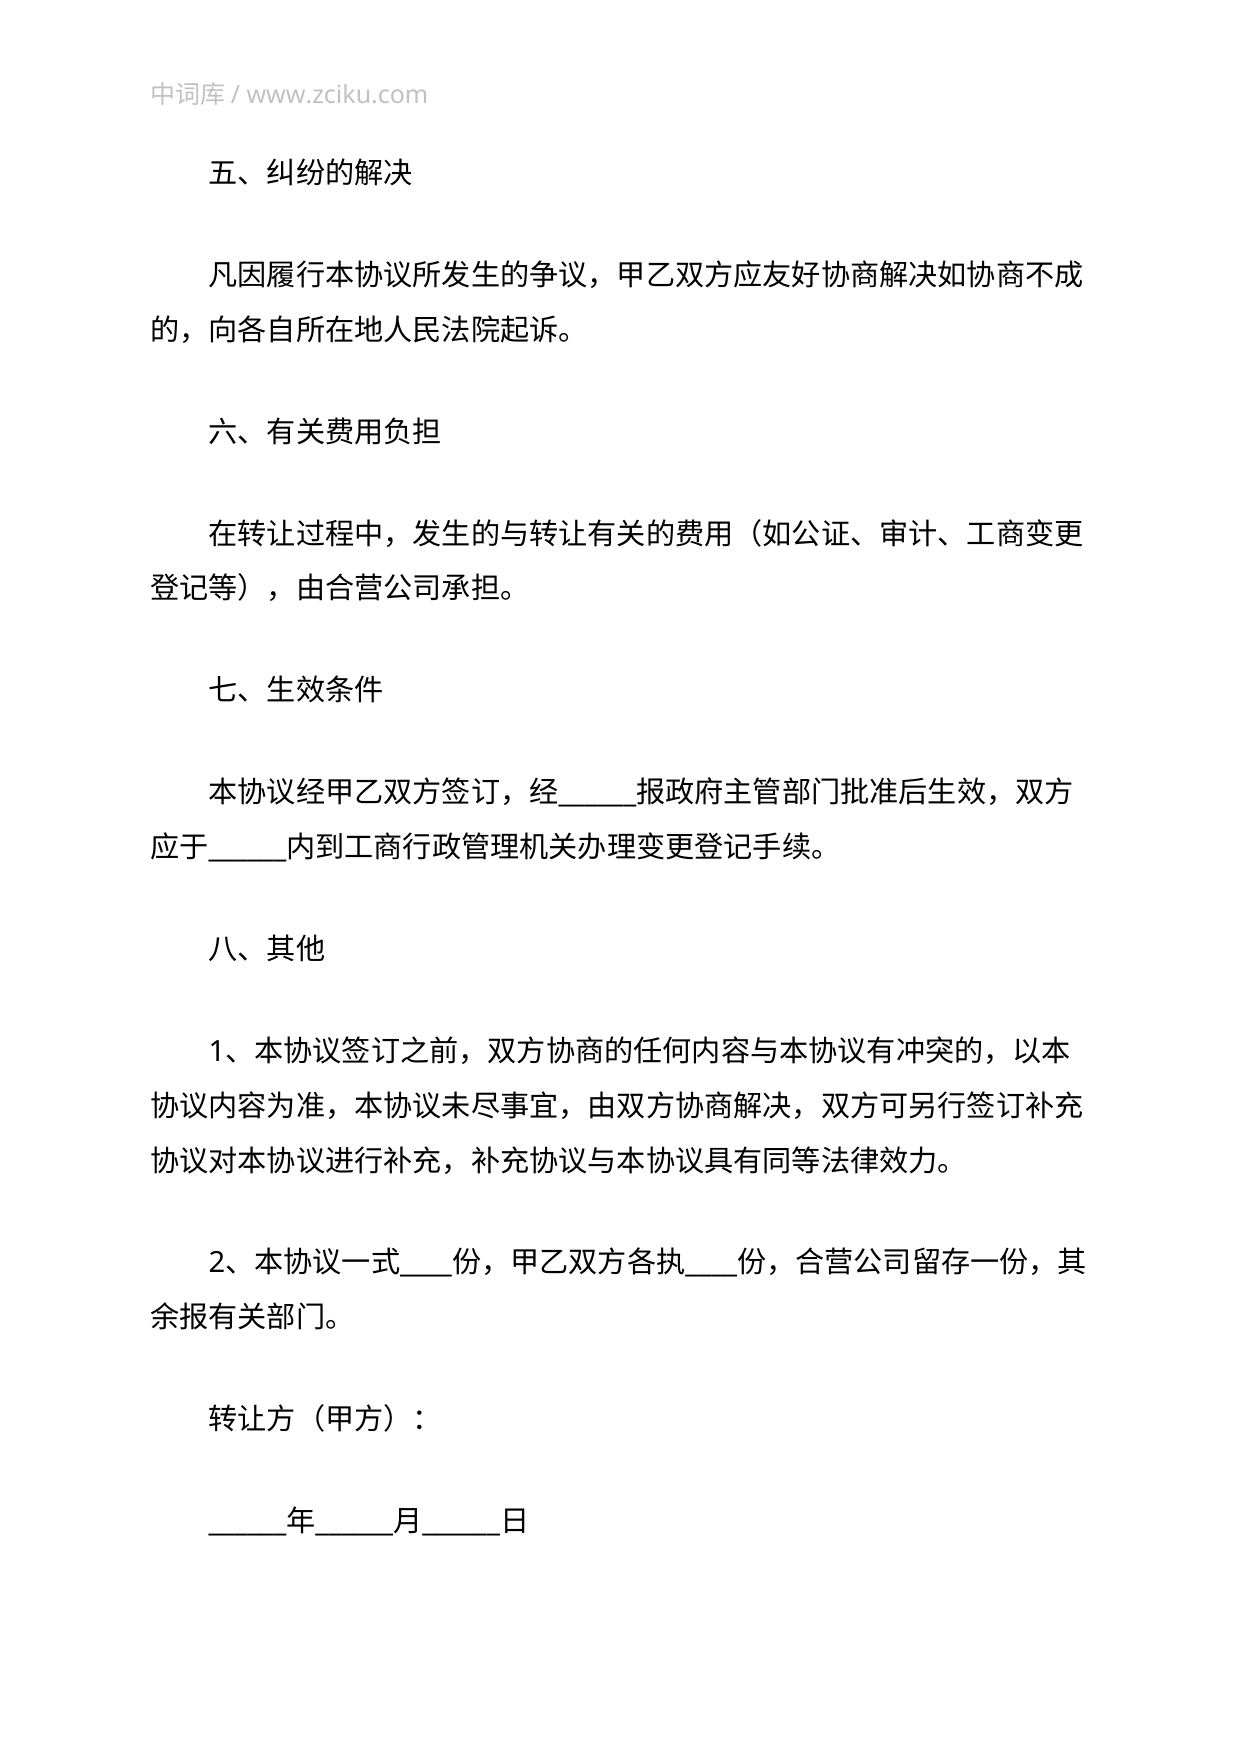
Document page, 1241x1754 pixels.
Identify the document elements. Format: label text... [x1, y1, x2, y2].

text 八、其他 [150, 926, 1090, 968]
text 六、有关费用负担 [150, 408, 1090, 451]
text ______年______月______日 [150, 1498, 1090, 1540]
text 转让方（甲方）： [150, 1396, 1090, 1438]
text 七、生效条件 [150, 667, 1090, 709]
text 本协议经甲乙双方签订，经______报政府主管部门批准后生效，双方应于______内到工商行政管理机关办理变更登记手续。 [150, 769, 1090, 866]
text 凡因履行本协议所发生的争议，甲乙双方应友好协商解决如协商不成的，向各自所在地人民法院起诉。 [150, 252, 1090, 349]
text 2、本协议一式____份，甲乙双方各执____份，合营公司留存一份，其余报有关部门。 [150, 1239, 1090, 1336]
text 1、本协议签订之前，双方协商的任何内容与本协议有冲突的，以本协议内容为准，本协议未尽事宜，由双方协商解决，双方可另行签订补充协议对本协议进行补充，补充协议与本协议具有同等法律效力。 [150, 1027, 1090, 1179]
text 五、纠纷的解决 [150, 150, 1090, 192]
text 在转让过程中，发生的与转让有关的费用（如公证、审计、工商变更登记等），由合营公司承担。 [150, 510, 1090, 607]
